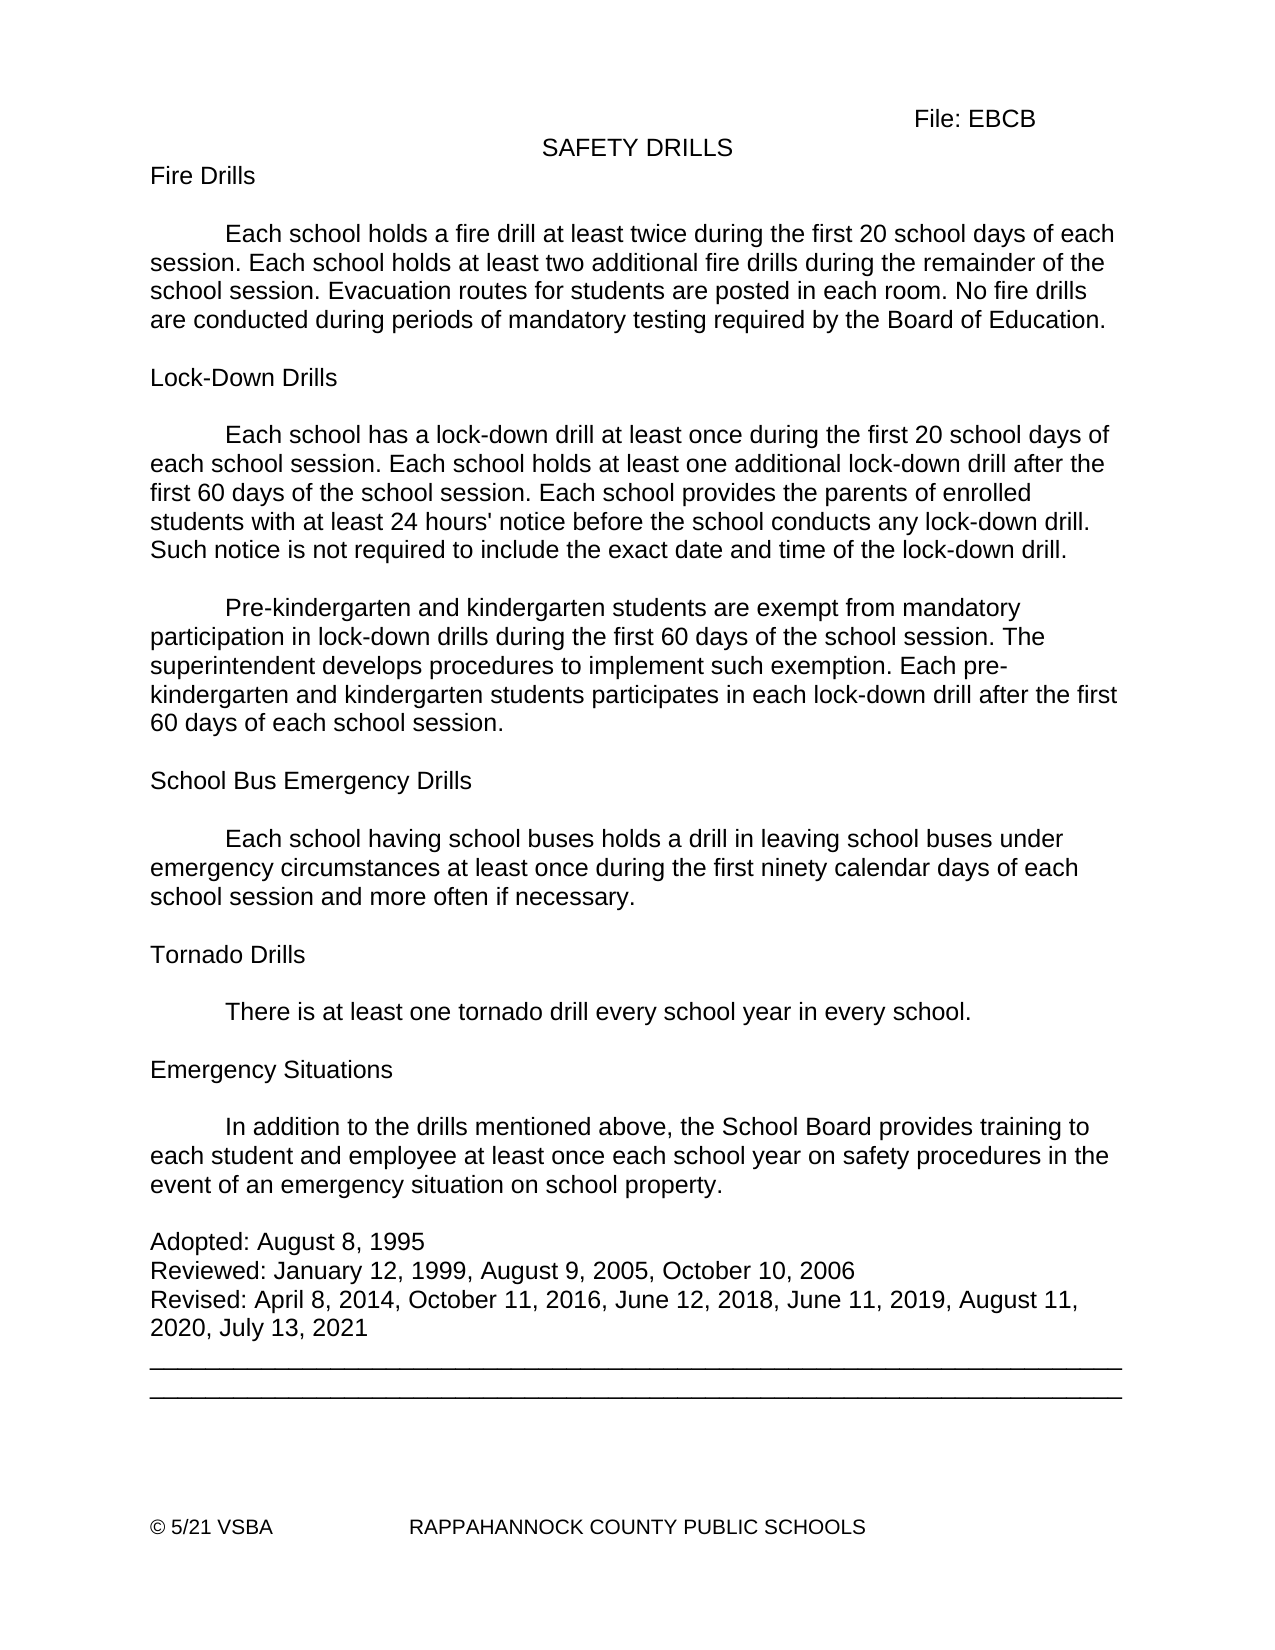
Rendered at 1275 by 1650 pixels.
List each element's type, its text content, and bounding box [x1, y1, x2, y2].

text School Bus Emergency Drills [150, 766, 1125, 795]
text Each school holds a fire drill at least twice during the first 20 school days of each session. Each school holds at least two additional fire drills during the remainder of the school session. Evacuation routes for students are posted in each room. No fire drills are conducted during periods of mandatory testing required by the Board of Education. [150, 219, 1125, 334]
text Emergency Situations [150, 1054, 1125, 1083]
text Each school has a lock-down drill at least once during the first 20 school days of each school session. Each school holds at least one additional lock-down drill after the first 60 days of the school session. Each school provides the parents of enrolled students with at least 24 hours' notice before the school conducts any lock-down drill. Such notice is not required to include the exact date and time of the lock-down drill. [150, 420, 1125, 564]
text SAFETY DRILLS [150, 132, 1125, 161]
text There is at least one tornado drill every school year in every school. [150, 997, 1125, 1026]
text Reviewed: January 12, 1999, August 9, 2005, October 10, 2006 [150, 1256, 1125, 1284]
text File: EBCB [150, 104, 1125, 132]
text Fire Drills [150, 161, 1125, 190]
text Pre-kindergarten and kindergarten students are exempt from mandatory participation in lock-down drills during the first 60 days of the school session. The superintendent develops procedures to implement such exemption. Each pre-kindergarten and kindergarten students participates in each lock-down drill after the first 60 days of each school session. [150, 593, 1125, 737]
text Tornado Drills [150, 939, 1125, 968]
text Each school having school buses holds a drill in leaving school buses under emergency circumstances at least once during the first ninety calendar days of each school session and more often if necessary. [150, 824, 1125, 910]
text Adopted: August 8, 1995 [150, 1227, 1125, 1256]
text In addition to the drills mentioned above, the School Board provides training to each student and employee at least once each school year on safety procedures in the event of an emergency situation on school property. [150, 1112, 1125, 1198]
text Revised: April 8, 2014, October 11, 2016, June 12, 2018, June 11, 2019, August 11, 2020, July 13, 2021 [150, 1284, 1125, 1342]
text Lock-Down Drills [150, 362, 1125, 391]
text ____________________________________________________________________________________________________________________________________________ [150, 1342, 1125, 1399]
text © 5/21 VSBA RAPPAHANNOCK COUNTY PUBLIC SCHOOLS [150, 1514, 1125, 1538]
